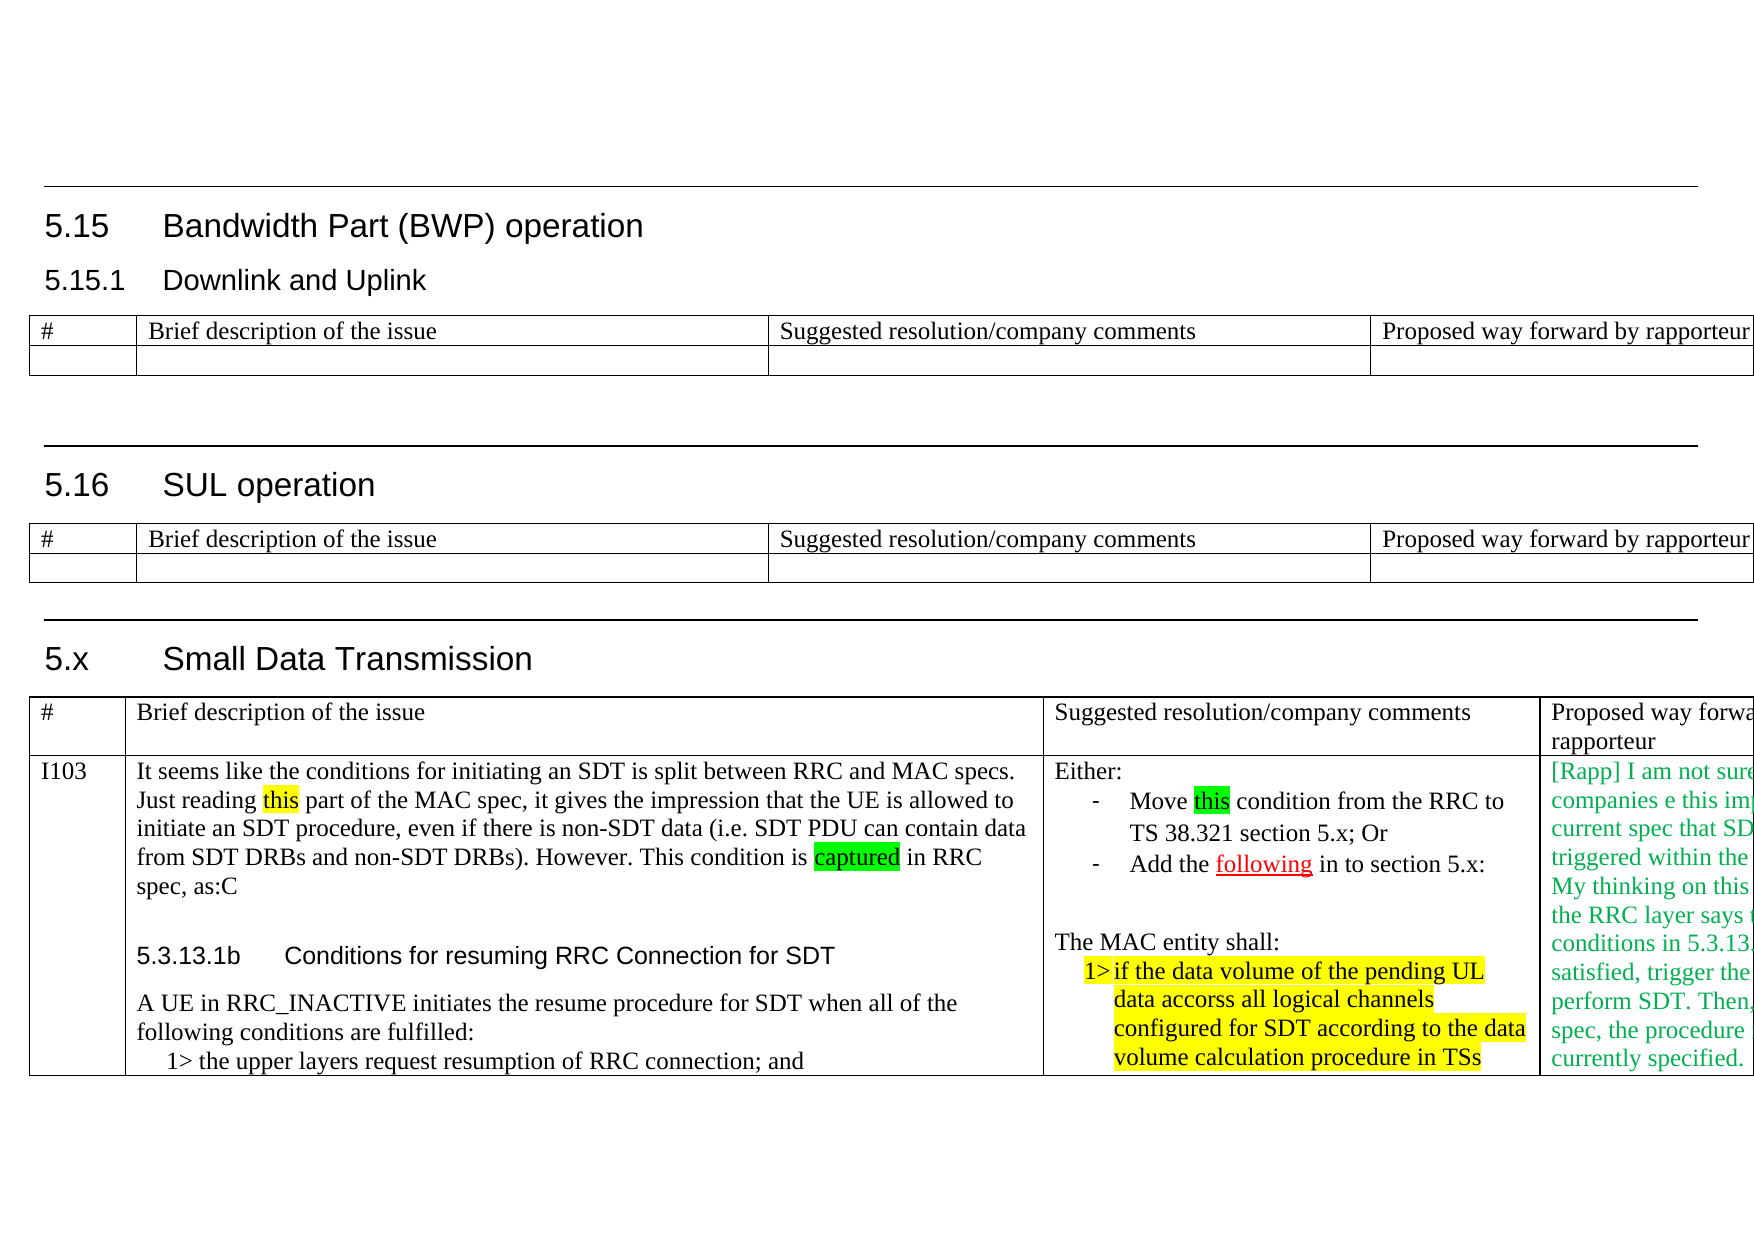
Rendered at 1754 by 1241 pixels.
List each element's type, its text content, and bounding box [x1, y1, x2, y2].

table_cell [769, 554, 1370, 582]
table_header # [30, 524, 136, 552]
table_cell [1371, 554, 1753, 582]
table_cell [126, 756, 1043, 1075]
table_cell [769, 346, 1370, 375]
table_header Brief description of the issue [137, 524, 768, 552]
table_header Brief description of the issue [126, 698, 1043, 755]
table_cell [1541, 756, 1753, 1075]
subtitle 5.16 SUL operation [44, 466, 1698, 504]
subtitle 5.15.1 Downlink and Uplink [44, 263, 1698, 297]
table_cell [137, 554, 768, 582]
table_cell [137, 346, 768, 375]
subtitle 5.x Small Data Transmission [44, 639, 1698, 678]
table_header Suggested resolution/company comments [769, 524, 1370, 552]
table_header # [30, 316, 136, 345]
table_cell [1044, 756, 1539, 1075]
table_header Proposed way forward by rapporteur [1541, 698, 1753, 755]
table_header Proposed way forward by rapporteur [1371, 524, 1753, 552]
table_header Suggested resolution/company comments [1044, 698, 1539, 755]
table_cell [1371, 346, 1753, 375]
table_header Suggested resolution/company comments [769, 316, 1370, 345]
table_cell [30, 554, 136, 582]
table_header Brief description of the issue [137, 316, 768, 345]
table_header # [30, 698, 125, 755]
table_cell [30, 346, 136, 375]
subtitle 5.15 Bandwidth Part (BWP) operation [44, 206, 1698, 244]
table_header Proposed way forward by rapporteur [1371, 316, 1753, 345]
table_cell I103 [30, 756, 125, 1075]
